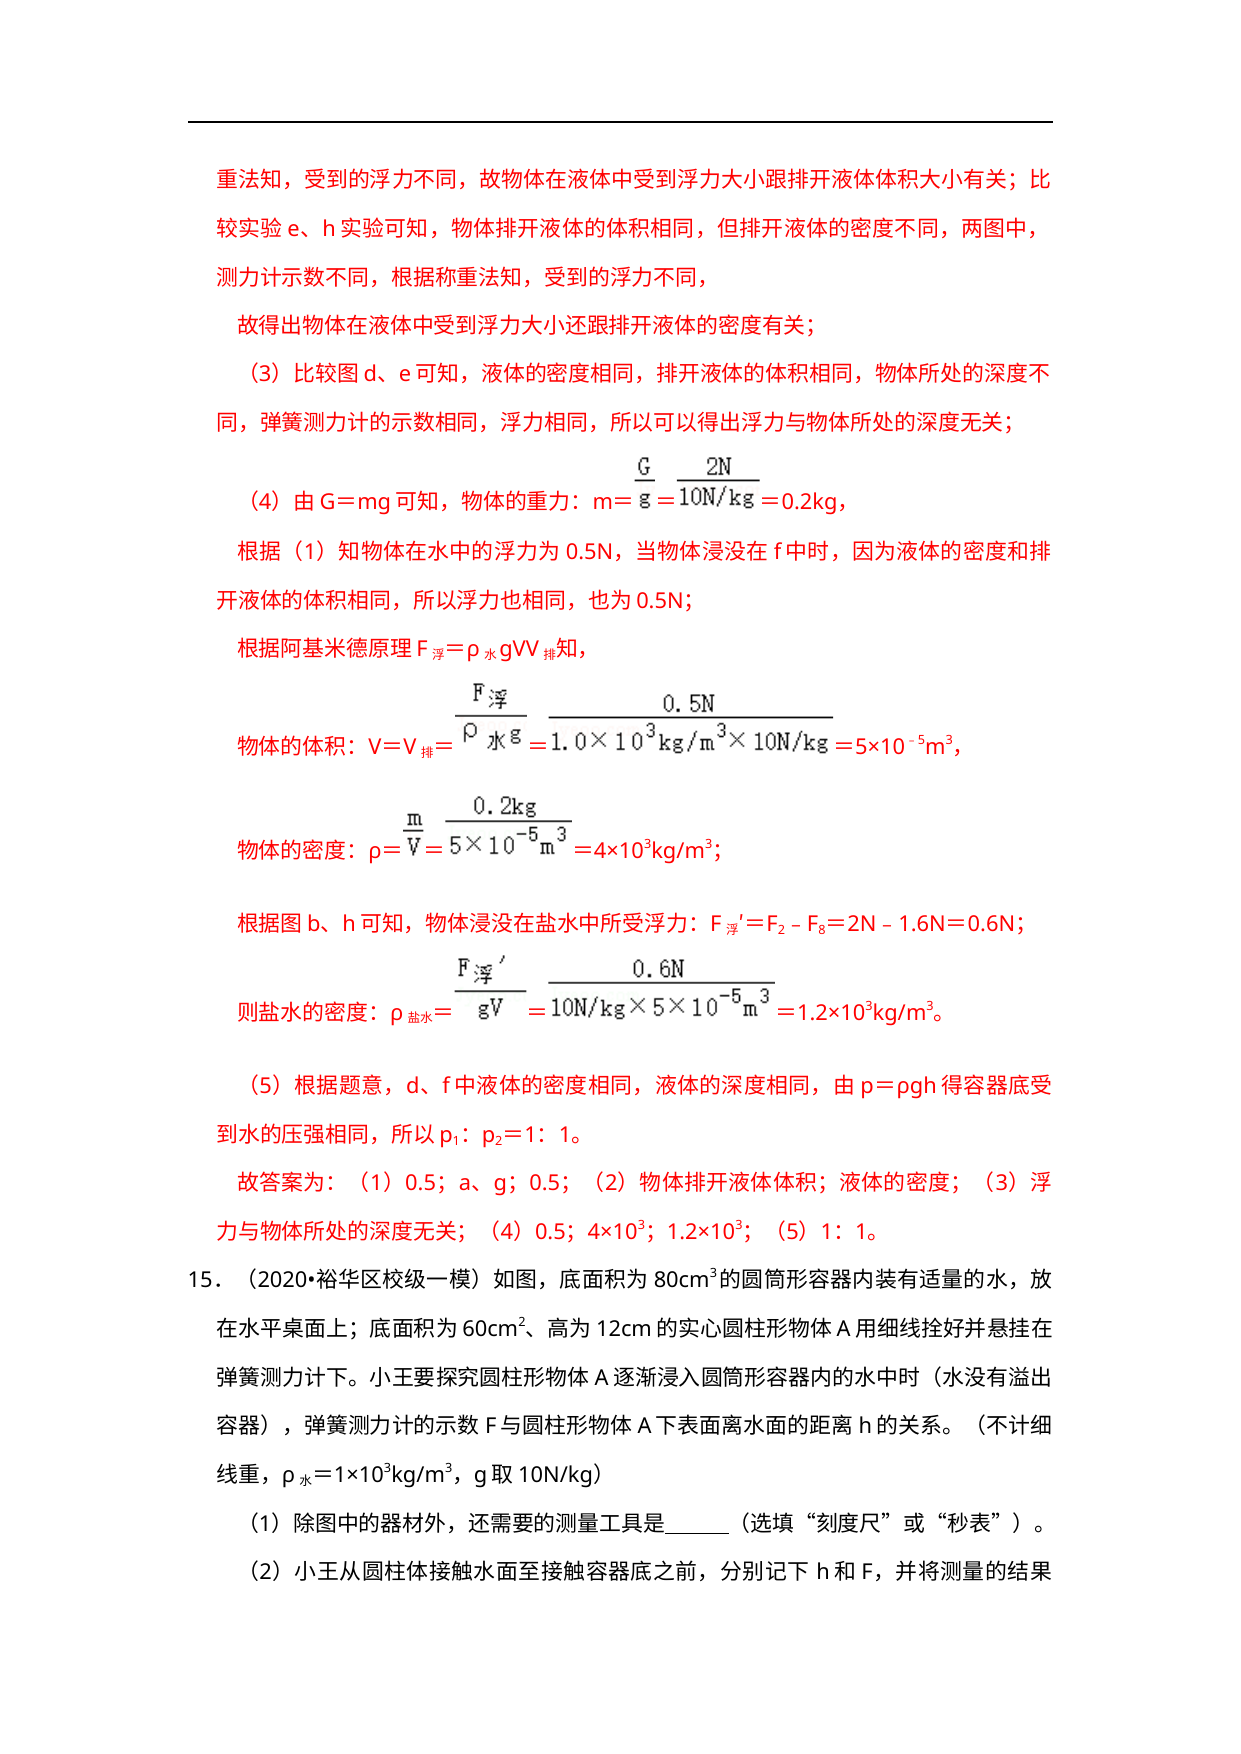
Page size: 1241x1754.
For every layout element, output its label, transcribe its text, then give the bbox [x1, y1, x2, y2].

picture [445, 792, 572, 859]
picture [403, 803, 424, 859]
text 根据图b、h可知，物体浸没在盐水中所受浮力：F浮′＝F2﹣F8＝2N﹣1.6N＝0.6N； [216, 906, 1053, 939]
text （5）根据题意，d、f中液体的密度相同，液体的深度相同，由p＝ρgh得容器底受到水的压强相同，所以p1：p2＝1：1。 [216, 1068, 1053, 1149]
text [216, 1554, 1053, 1586]
picture [548, 690, 834, 755]
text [216, 162, 1053, 292]
text 故得出物体在液体中受到浮力大小还跟排开液体的密度有关； [216, 308, 1053, 340]
text （1）除图中的器材外，还需要的测量工具是 （选填“刻度尺”或“秒表”）。 [216, 1505, 1053, 1538]
text 故答案为：（1）0.5；a、g；0.5；（2）物体排开液体体积；液体的密度；（3）浮力与物体所处的深度无关；（4）0.5；4×103；1.2×103；（5）1：1。 [216, 1165, 1053, 1246]
picture [455, 679, 527, 755]
text 根据（1）知物体在水中的浮力为0.5N，当物体浸没在f中时，因为液体的密度和排开液体的体积相同，所以浮力也相同，也为0.5N； [216, 534, 1053, 615]
text 15．（2020•裕华区校级一模）如图，底面积为80cm3的圆筒形容器内装有适量的水，放在水平桌面上；底面积为60cm2、高为12cm的实心圆柱形物体A用细线拴好并悬挂在弹簧测力计下。小王要探究圆柱形物体A逐渐浸入圆筒形容器内的水中时（水没有溢出容器），弹簧测力计的示数F与圆柱形物体A下表面离水面的距离h的关系。（不计细线重，ρ水＝1×103kg/m3，g取10N/kg） [187, 1262, 1053, 1489]
picture [634, 453, 655, 510]
picture [548, 956, 775, 1021]
text （4）由G＝mg可知，物体的重力：m＝＝＝0.2kg， [216, 453, 1053, 518]
text （3）比较图d、e可知，液体的密度相同，排开液体的体积相同，物体所处的深度不同，弹簧测力计的示数相同，浮力相同，所以可以得出浮力与物体所处的深度无关； [216, 356, 1053, 437]
picture [454, 954, 527, 1021]
picture [676, 453, 760, 510]
text 根据阿基米德原理F浮＝ρ水gVV排知， [216, 631, 1053, 664]
text 物体的密度：ρ＝＝＝4×103kg/m3； [216, 793, 1053, 890]
text 则盐水的密度：ρ盐水＝＝＝1.2×103kg/m3。 [216, 954, 1053, 1052]
